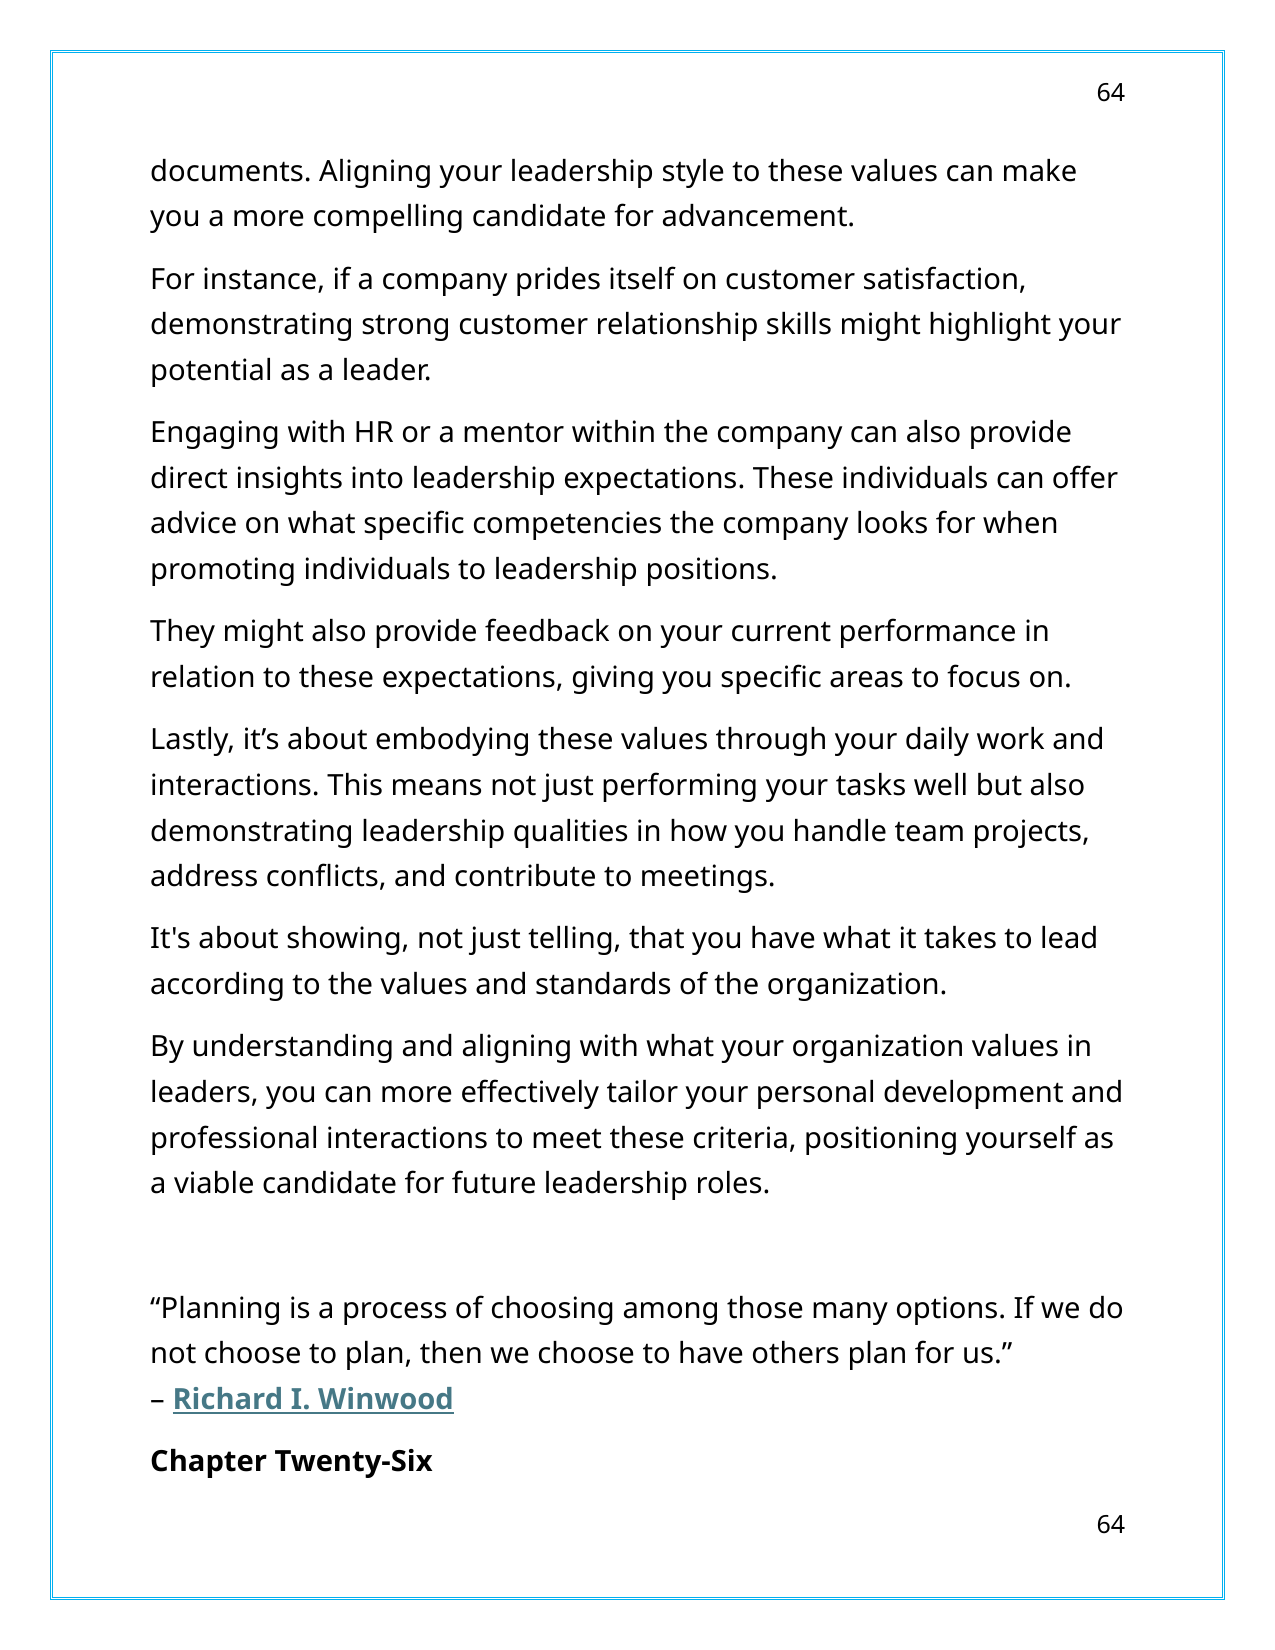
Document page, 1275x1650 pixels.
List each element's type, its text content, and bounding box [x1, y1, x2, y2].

text “Planning is a process of choosing among those many options. If we do not choose to plan, then we choose to have others plan for us.” – Richard I. Winwood [150, 1287, 1125, 1418]
text Engaging with HR or a mentor within the company can also provide direct insights into leadership expectations. These individuals can offer advice on what specific competencies the company looks for when promoting individuals to leadership positions. [150, 411, 1125, 588]
text It's about showing, not just telling, that you have what it takes to lead according to the values and standards of the organization. [150, 918, 1125, 1003]
text Lastly, it’s about embodying these values through your daily work and interactions. This means not just performing your tasks well but also demonstrating leadership qualities in how you handle team projects, address conflicts, and contribute to meetings. [150, 718, 1125, 895]
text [150, 150, 1125, 235]
text Chapter Twenty-Six [150, 1441, 1125, 1480]
text By understanding and aligning with what your organization values in leaders, you can more effectively tailor your personal development and professional interactions to meet these criteria, positioning yourself as a viable candidate for future leadership roles. [150, 1026, 1125, 1202]
text For instance, if a company prides itself on customer satisfaction, demonstrating strong customer relationship skills might highlight your potential as a leader. [150, 258, 1125, 389]
text They might also provide feedback on your current performance in relation to these expectations, giving you specific areas to focus on. [150, 611, 1125, 696]
